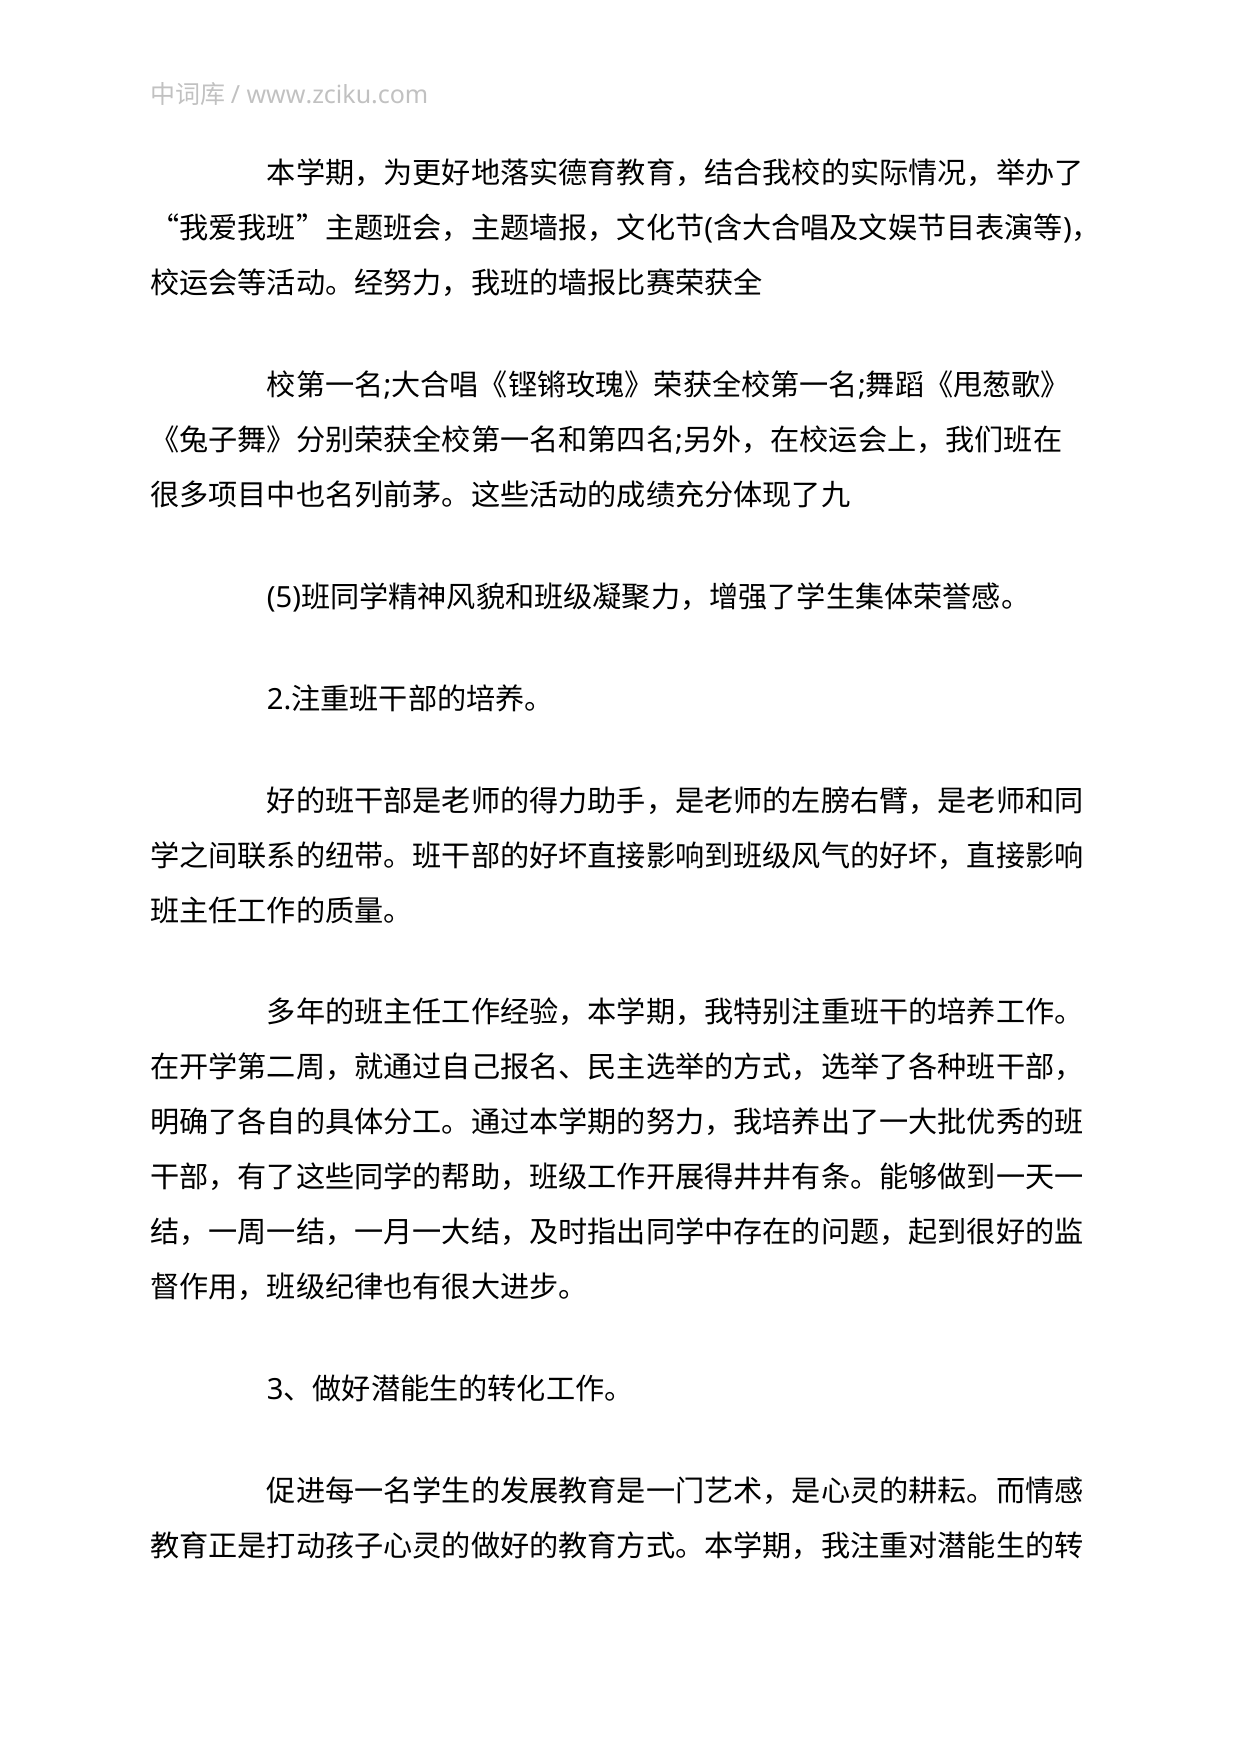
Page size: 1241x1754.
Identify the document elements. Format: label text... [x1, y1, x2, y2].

text 3、做好潜能生的转化工作。 [150, 1365, 1090, 1408]
text 好的班干部是老师的得力助手，是老师的左膀右臂，是老师和同学之间联系的纽带。班干部的好坏直接影响到班级风气的好坏，直接影响班主任工作的质量。 [150, 777, 1090, 929]
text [150, 1467, 1090, 1564]
text 校第一名;大合唱《铿锵玫瑰》荣获全校第一名;舞蹈《甩葱歌》《兔子舞》分别荣获全校第一名和第四名;另外，在校运会上，我们班在很多项目中也名列前茅。这些活动的成绩充分体现了九 [150, 362, 1090, 514]
text 本学期，为更好地落实德育教育，结合我校的实际情况，举办了“我爱我班”主题班会，主题墙报，文化节(含大合唱及文娱节目表演等)，校运会等活动。经努力，我班的墙报比赛荣获全 [150, 150, 1090, 302]
text 多年的班主任工作经验，本学期，我特别注重班干的培养工作。在开学第二周，就通过自己报名、民主选举的方式，选举了各种班干部，明确了各自的具体分工。通过本学期的努力，我培养出了一大批优秀的班干部，有了这些同学的帮助，班级工作开展得井井有条。能够做到一天一结，一周一结，一月一大结，及时指出同学中存在的问题，起到很好的监督作用，班级纪律也有很大进步。 [150, 989, 1090, 1306]
text 2.注重班干部的培养。 [150, 675, 1090, 718]
text (5)班同学精神风貌和班级凝聚力，增强了学生集体荣誉感。 [150, 573, 1090, 616]
